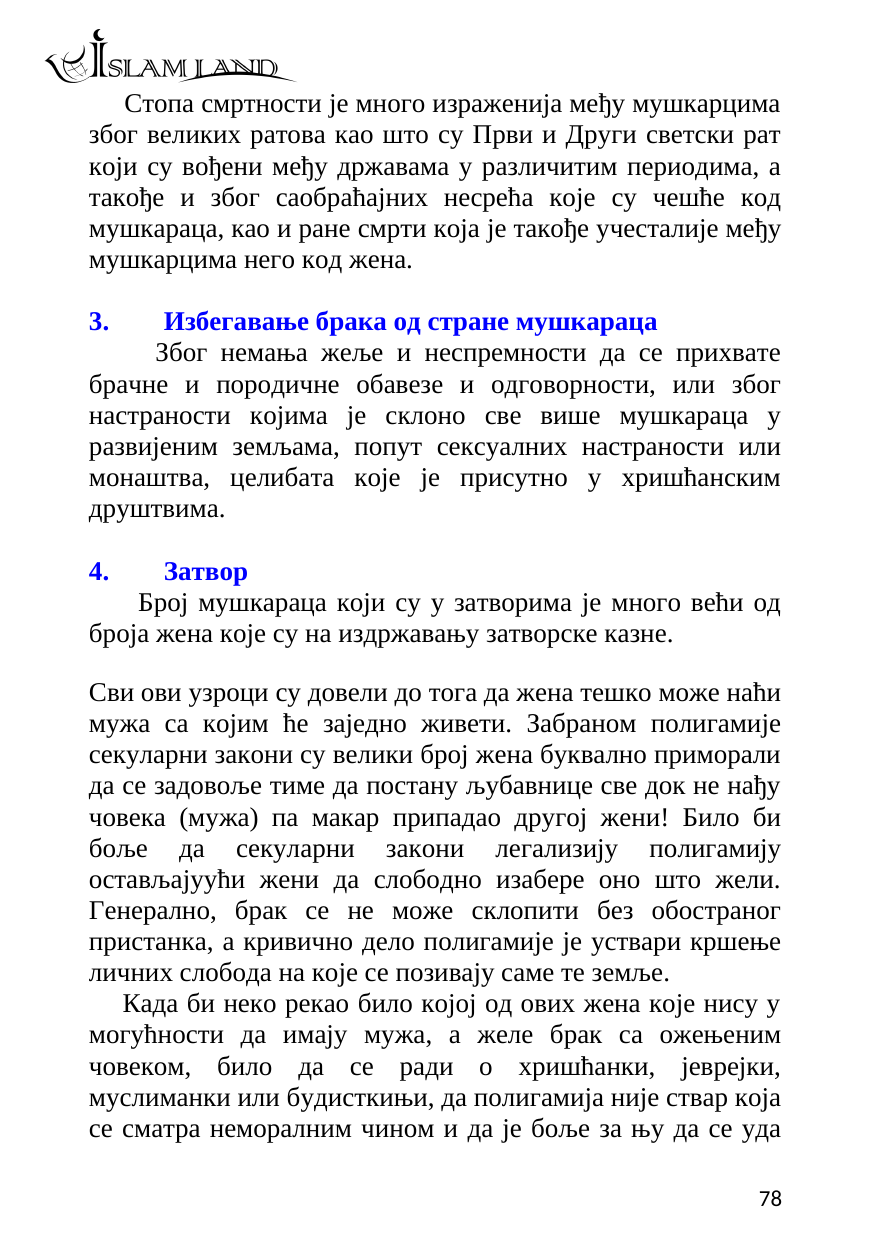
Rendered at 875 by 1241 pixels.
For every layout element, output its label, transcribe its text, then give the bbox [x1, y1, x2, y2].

list Затвор [89, 554, 782, 586]
list Избегавање брака од стране мушкараца [89, 305, 782, 337]
picture [44, 29, 298, 83]
list Број мушкараца који су у затворима је много већи од броја жена које су на издржавању затворске казне. [89, 586, 782, 648]
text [89, 987, 782, 1143]
list Због немања жеље и неспремности да се прихвате брачне и породичне обавезе и одговорности, или због настраности којима је склоно све више мушкараца у развијеним земљама, попут сексуалних настраности или монаштва, целибата које је присутно у хришћанским друштвима. [89, 337, 782, 523]
text Сви ови узроци су довели до тога да жена тешко може наћи мужа са којим ће заједно живети. Забраном полигамије секуларни закони су велики број жена буквално приморали да се задовоље тиме да постану љубавнице све док не нађу човека (мужа) па макар припадао другој жени! Било би боље да секуларни закони легализију полигамију остављајуући жени да слободно изабере оно што жели. Генерално, брак се не може склопити без обостраног пристанка, а кривично дело полигамије је уствари кршење личних слобода на које се позивају саме те земље. [89, 676, 782, 987]
list Стопа смртности је много израженија међу мушкарцима због великих ратова као што су Први и Други светски рат који су вођени међу државама у различитим периодима, а такође и због саобраћајних несрећа које су чешће код мушкараца, као и ране смрти која је такође учесталије међу мушкарцима него код жена. [89, 87, 782, 274]
